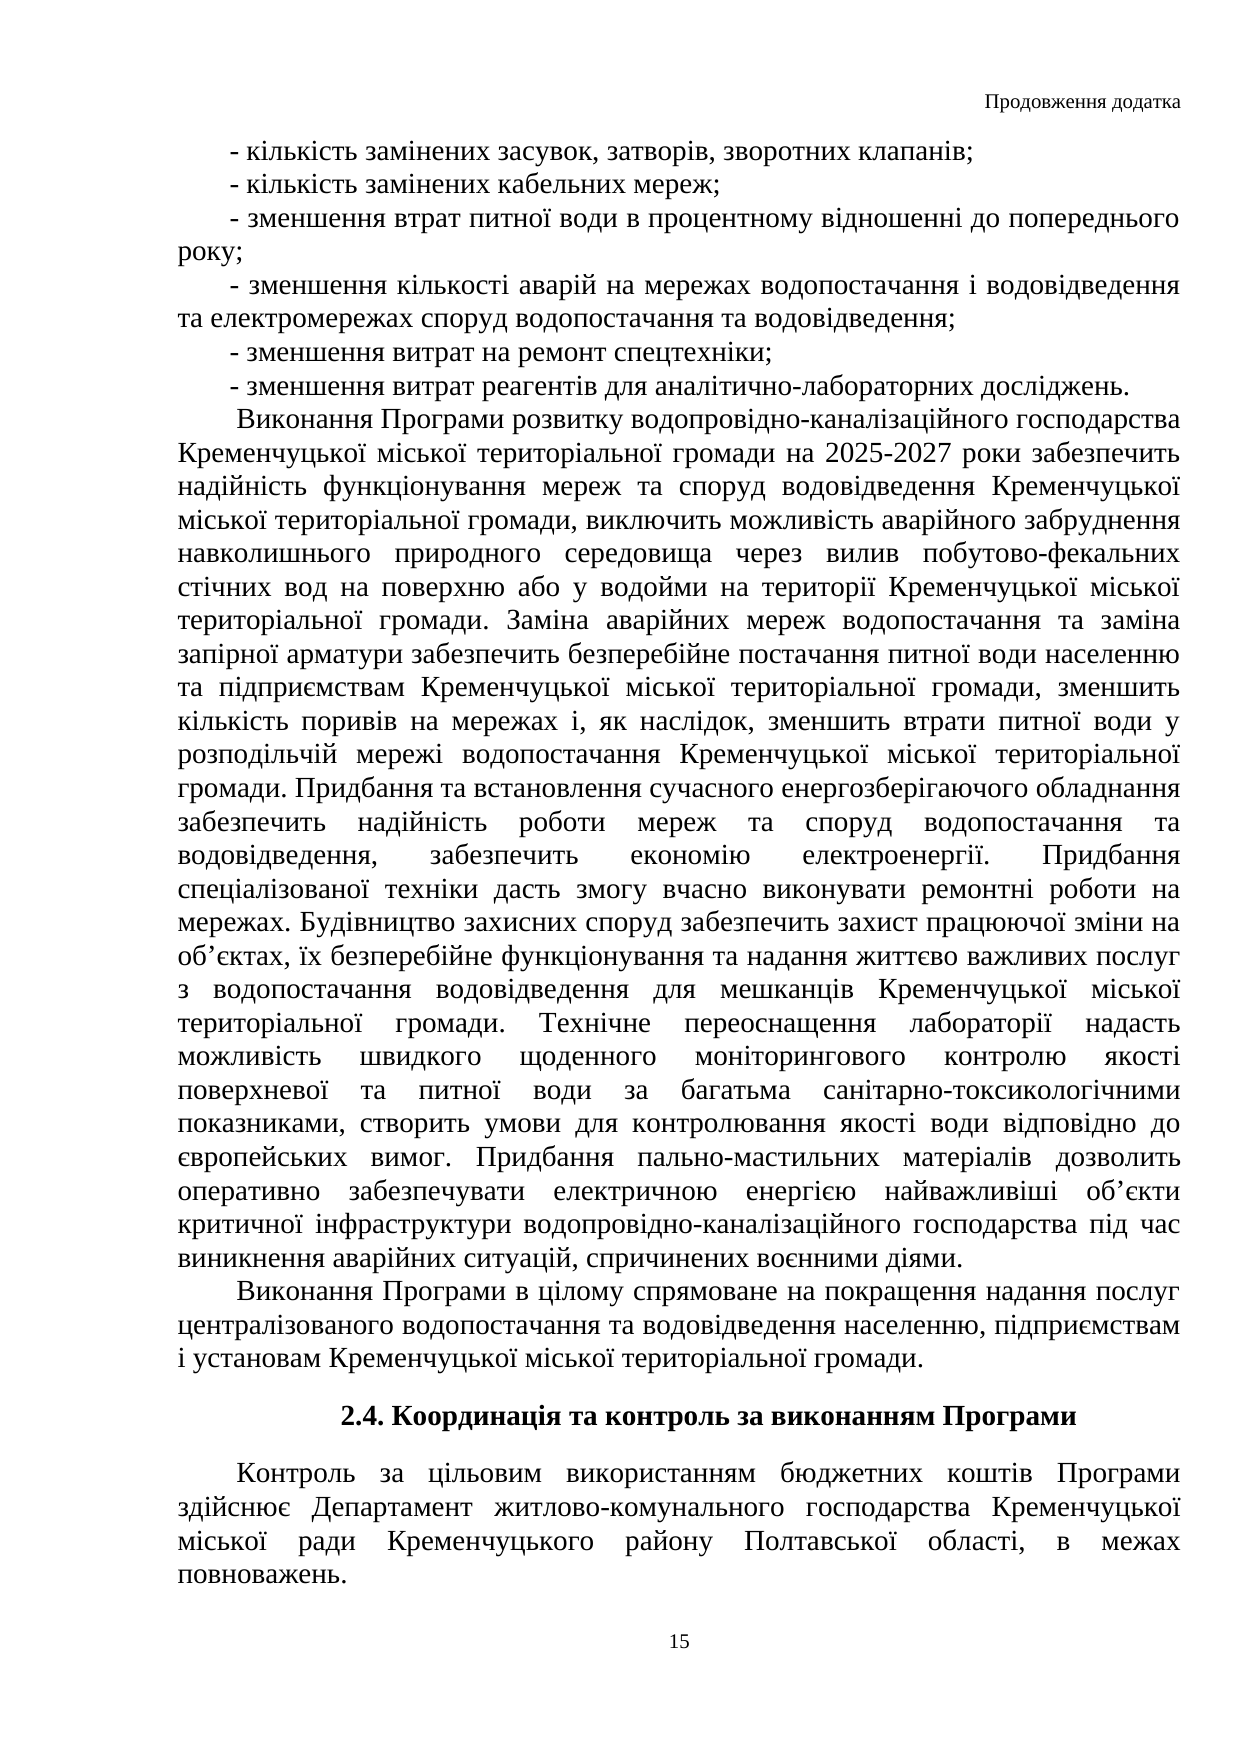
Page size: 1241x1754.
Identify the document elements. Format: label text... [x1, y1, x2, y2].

text Виконання Програми в цілому спрямоване на покращення надання послуг централізованого водопостачання та водовідведення населенню, підприємствам і установам Кременчуцької міської територіальної громади. [177, 1273, 1181, 1374]
text - зменшення кількості аварій на мережах водопостачання і водовідведення та електромережах споруд водопостачання та водовідведення; [177, 267, 1181, 334]
text - кількість замінених кабельних мереж; [177, 166, 1181, 200]
text Контроль за цільовим використанням бюджетних коштів Програми здійснює Департамент житлово-комунального господарства Кременчуцької міської ради Кременчуцького району Полтавської області, в межах повноважень. [177, 1456, 1181, 1590]
text - зменшення витрат на ремонт спецтехніки; [177, 334, 1181, 368]
text 2.4. Координація та контроль за виконанням Програми [177, 1398, 1181, 1432]
text - зменшення витрат реагентів для аналітично-лабораторних досліджень. [177, 368, 1181, 401]
text Виконання Програми розвитку водопровідно-каналізаційного господарства Кременчуцької міської територіальної громади на 2025-2027 роки забезпечить надійність функціонування мереж та споруд водовідведення Кременчуцької міської територіальної громади, виключить можливість аварійного забруднення навколишнього природного середовища через вилив побутово-фекальних стічних вод на поверхню або у водойми на території Кременчуцької міської територіальної громади. Заміна аварійних мереж водопостачання та заміна запірної арматури забезпечить безперебійне постачання питної води населенню та підприємствам Кременчуцької міської територіальної громади, зменшить кількість поривів на мережах і, як наслідок, зменшить втрати питної води у розподільчій мережі водопостачання Кременчуцької міської територіальної громади. Придбання та встановлення сучасного енергозберігаючого обладнання забезпечить надійність роботи мереж та споруд водопостачання та водовідведення, забезпечить економію електроенергії. Придбання спеціалізованої техніки дасть змогу вчасно виконувати ремонтні роботи на мережах. Будівництво захисних споруд забезпечить захист працюючої зміни на об’єктах, їх безперебійне функціонування та надання життєво важливих послуг з водопостачання водовідведення для мешканців Кременчуцької міської територіальної громади. Технічне переоснащення лабораторії надасть можливість швидкого щоденного моніторингового контролю якості поверхневої та питної води за багатьма санітарно-токсикологічними показниками, створить умови для контролювання якості води відповідно до європейських вимог. Придбання пально-мастильних матеріалів дозволить оперативно забезпечувати електричною енергією найважливіші об’єкти критичної інфраструктури водопровідно-каналізаційного господарства під час виникнення аварійних ситуацій, спричинених воєнними діями. [177, 401, 1181, 1273]
text - зменшення втрат питної води в процентному відношенні до попереднього року; [177, 200, 1181, 267]
text - кількість замінених засувок, затворів, зворотних клапанів; [177, 133, 1181, 166]
